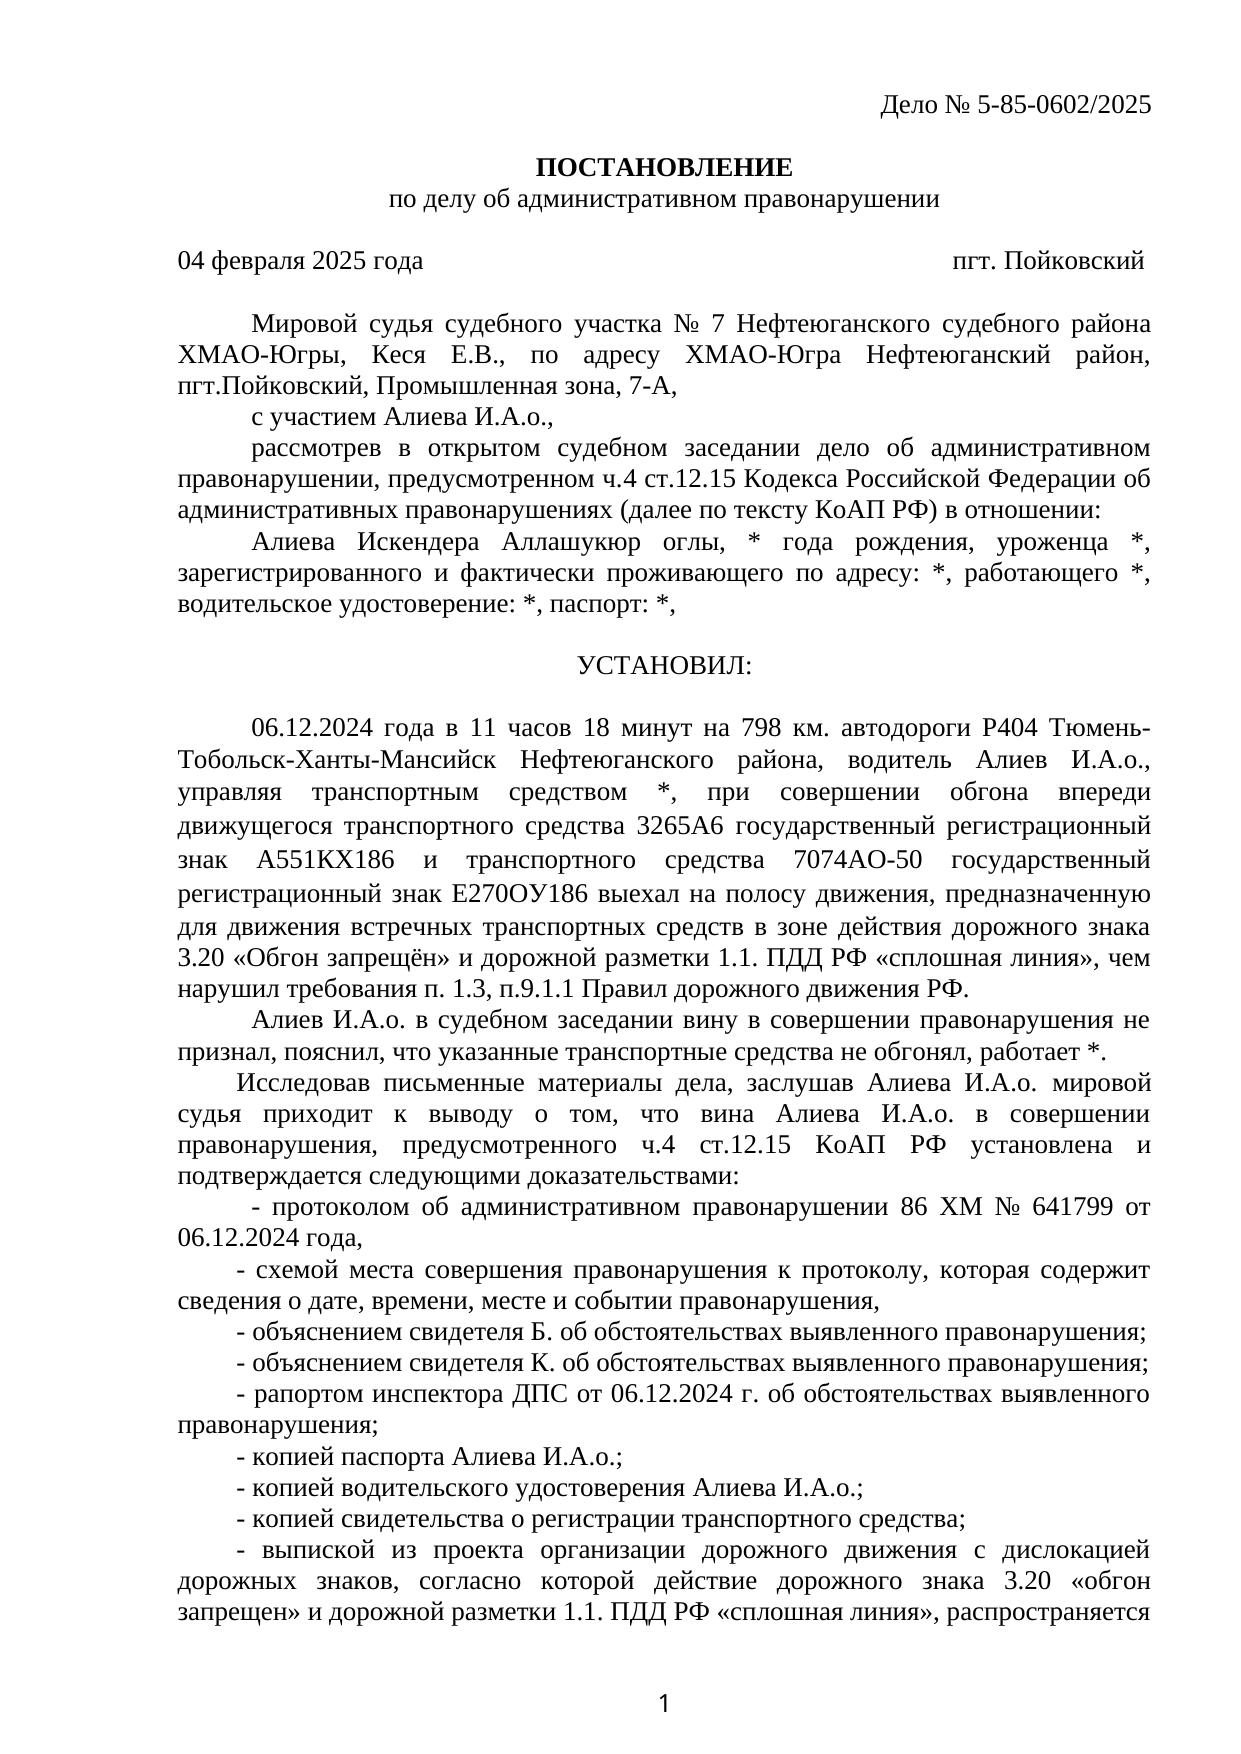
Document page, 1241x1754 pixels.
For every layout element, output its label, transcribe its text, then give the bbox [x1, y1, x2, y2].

text УСТАНОВИЛ: [177, 649, 1152, 680]
text - рапортом инспектора ДПС от 06.12.2024 г. об обстоятельствах выявленного правонарушения; [177, 1377, 1152, 1439]
text Мировой судья судебного участка № 7 Нефтеюганского судебного района ХМАО-Югры, Кеся Е.В., по адресу ХМАО-Югра Нефтеюганский район, пгт.Пойковский, Промышленная зона, 7-А, [177, 307, 1152, 400]
text рассмотрев в открытом судебном заседании дело об административном правонарушении, предусмотренном ч.4 ст.12.15 Кодекса Российской Федерации об административных правонарушениях (далее по тексту КоАП РФ) в отношении: [177, 431, 1152, 525]
text Алиева Искендера Аллашукюр оглы, * года рождения, уроженца *, зарегистрированного и фактически проживающего по адресу: *, работающего *, водительское удостоверение: *, паспорт: *, [177, 525, 1152, 618]
text 04 февраля 2025 года пгт. Пойковский [177, 244, 1152, 307]
text - объяснением свидетеля Б. об обстоятельствах выявленного правонарушения; [177, 1315, 1152, 1346]
text с участием Алиева И.А.о., [177, 400, 1152, 431]
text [177, 1533, 1152, 1626]
text - протоколом об административном правонарушении 86 ХМ № 641799 от 06.12.2024 года, [177, 1190, 1152, 1253]
text Исследовав письменные материалы дела, заслушав Алиева И.А.о. мировой судья приходит к выводу о том, что вина Алиева И.А.о. в совершении правонарушения, предусмотренного ч.4 ст.12.15 КоАП РФ установлена и подтверждается следующими доказательствами: [177, 1066, 1152, 1190]
text по делу об административном правонарушении [177, 182, 1152, 213]
text - копией водительского удостоверения Алиева И.А.о.; [177, 1471, 1152, 1502]
text - схемой места совершения правонарушения к протоколу, которая содержит сведения о дате, времени, месте и событии правонарушения, [177, 1253, 1152, 1315]
text - копией свидетельства о регистрации транспортного средства; [177, 1502, 1152, 1533]
text Дело № 5-85-0602/2025 [177, 89, 1152, 120]
text - объяснением свидетеля К. об обстоятельствах выявленного правонарушения; [177, 1346, 1152, 1377]
text Алиев И.А.о. в судебном заседании вину в совершении правонарушения не признал, пояснил, что указанные транспортные средства не обгонял, работает *. [177, 1003, 1152, 1066]
text - копией паспорта Алиева И.А.о.; [177, 1439, 1152, 1471]
text 06.12.2024 года в 11 часов 18 минут на 798 км. автодороги Р404 Тюмень-Тобольск-Ханты-Мансийск Нефтеюганского района, водитель Алиев И.А.о., управляя транспортным средством *, при совершении обгона впереди движущегося транспортного средства 3265А6 государственный регистрационный знак А551КХ186 и транспортного средства 7074АО-50 государственный регистрационный знак Е270ОУ186 выехал на полосу движения, предназначенную для движения встречных транспортных средств в зоне действия дорожного знака 3.20 «Обгон запрещён» и дорожной разметки 1.1. ПДД РФ «сплошная линия», чем нарушил требования п. 1.3, п.9.1.1 Правил дорожного движения РФ. [177, 712, 1152, 1003]
text ПОСТАНОВЛЕНИЕ [177, 151, 1152, 182]
